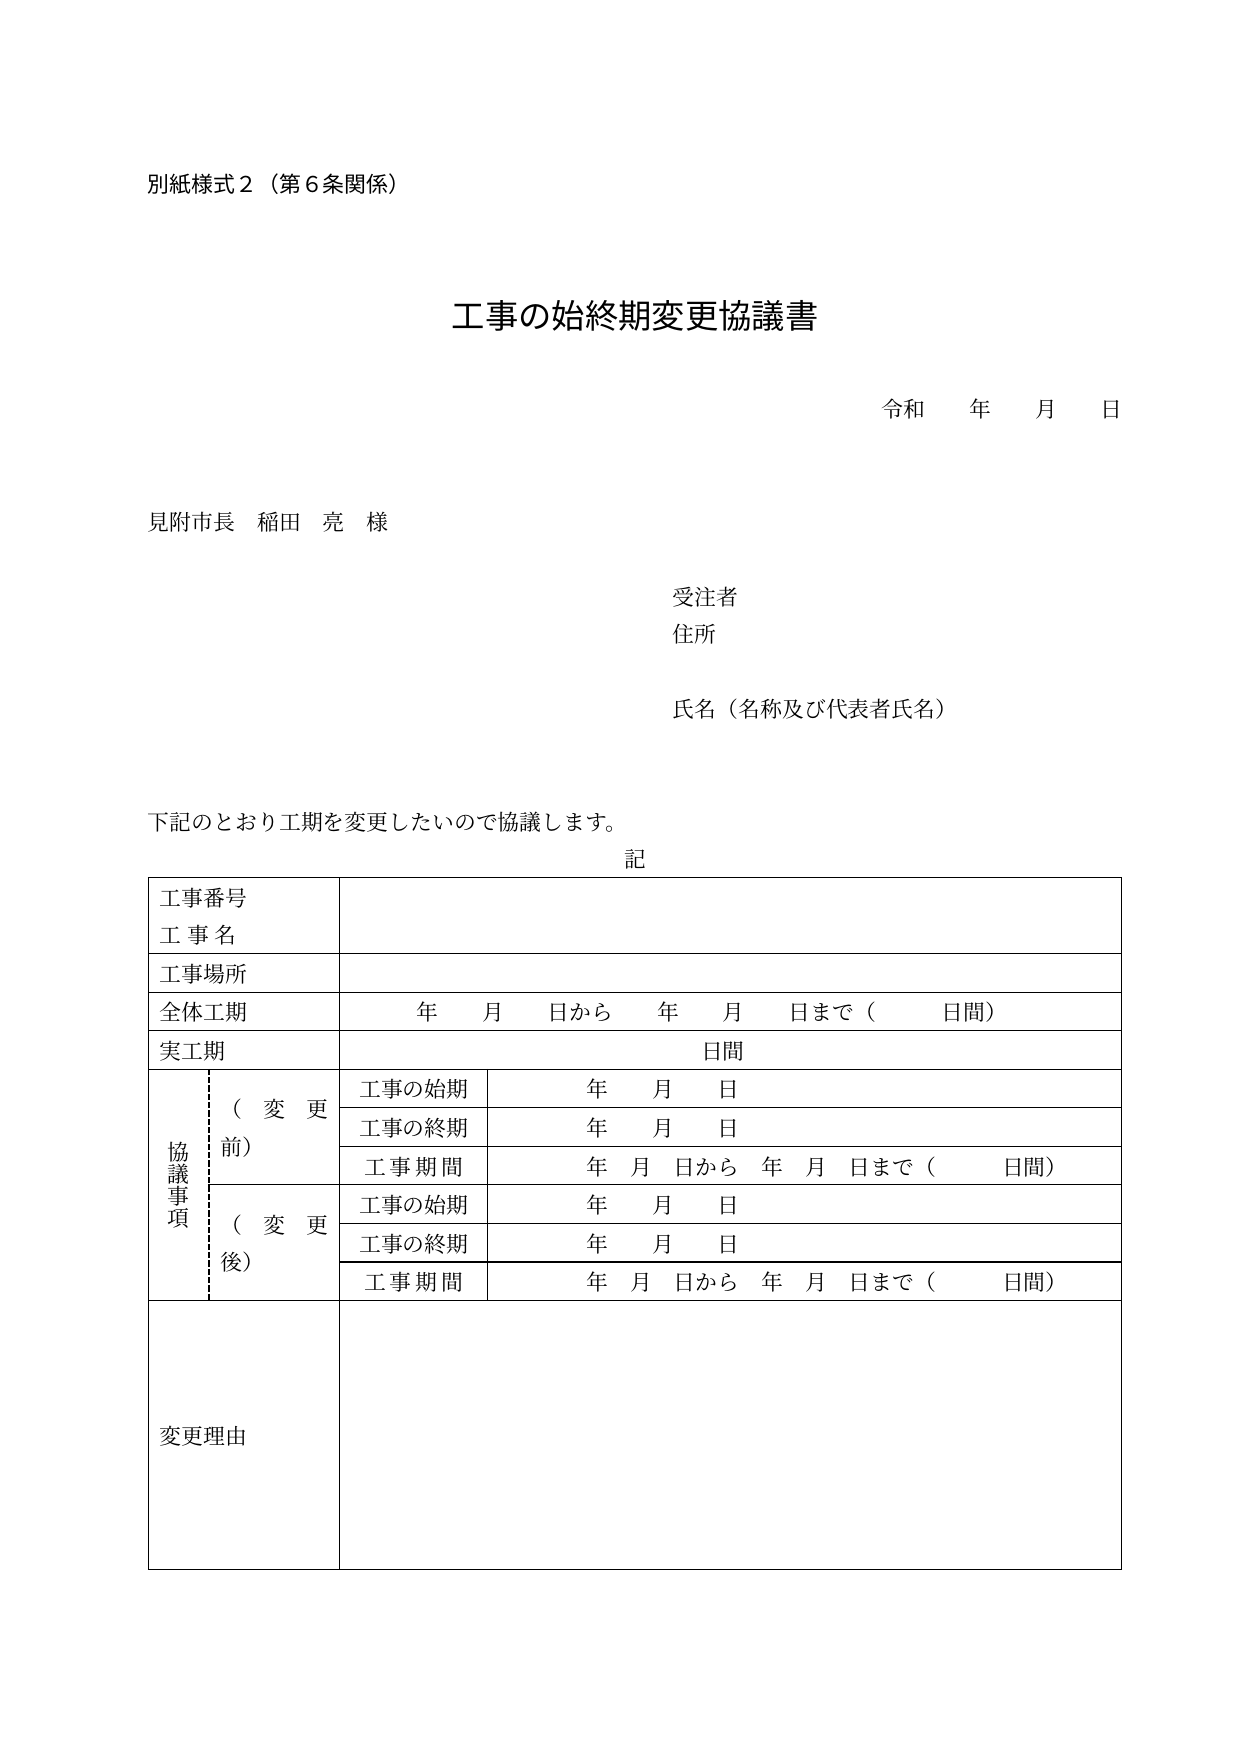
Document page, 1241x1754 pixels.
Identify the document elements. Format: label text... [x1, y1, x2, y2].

table_cell 年 月 日 [488, 1108, 1121, 1146]
table_header [340, 878, 1121, 953]
table_cell 工事場所 [149, 954, 339, 992]
text 見附市長 稲田 亮 様 [148, 502, 1122, 539]
table_cell 工事期間 [340, 1147, 487, 1184]
text 住所 [673, 614, 1122, 652]
table_cell 工事の終期 [340, 1224, 487, 1261]
text 氏名（名称及び代表者氏名） [673, 689, 1122, 727]
table_cell 年 月 日 [488, 1224, 1121, 1261]
table_cell 工事期間 [340, 1263, 487, 1300]
text 受注者 [673, 577, 1122, 614]
table_cell （変更前） [209, 1070, 339, 1184]
table_cell 変更理由 [149, 1301, 339, 1569]
table_cell 実工期 [149, 1031, 339, 1069]
text 工事の始終期変更協議書 [148, 277, 1122, 352]
table_cell 工事の始期 [340, 1185, 487, 1223]
table_cell 工事の終期 [340, 1108, 487, 1146]
table_cell 工事の始期 [340, 1070, 487, 1107]
table_cell 年 月 日 [488, 1185, 1121, 1223]
table_cell 全体工期 [149, 993, 339, 1030]
table_cell 年 月 日から 年 月 日まで（ 日間） [488, 1147, 1121, 1184]
table_cell 日間 [340, 1031, 1121, 1069]
table_cell [340, 954, 1121, 992]
text 記 [148, 839, 1122, 877]
text 下記のとおり工期を変更したいので協議します。 [148, 802, 1122, 839]
table_cell 年 月 日から 年 月 日まで（ 日間） [488, 1263, 1121, 1300]
table_header 工事番号 工事名 [149, 878, 339, 953]
table_cell 協議事項 [149, 1070, 209, 1300]
table_cell [340, 1301, 1121, 1569]
table_cell 年 月 日 [488, 1070, 1121, 1107]
table_cell （変更後） [209, 1185, 339, 1300]
text 別紙様式２（第６条関係） [148, 164, 1122, 202]
text 令和 年 月 日 [148, 389, 1122, 427]
table_cell 年 月 日から 年 月 日まで（ 日間） [340, 993, 1121, 1030]
